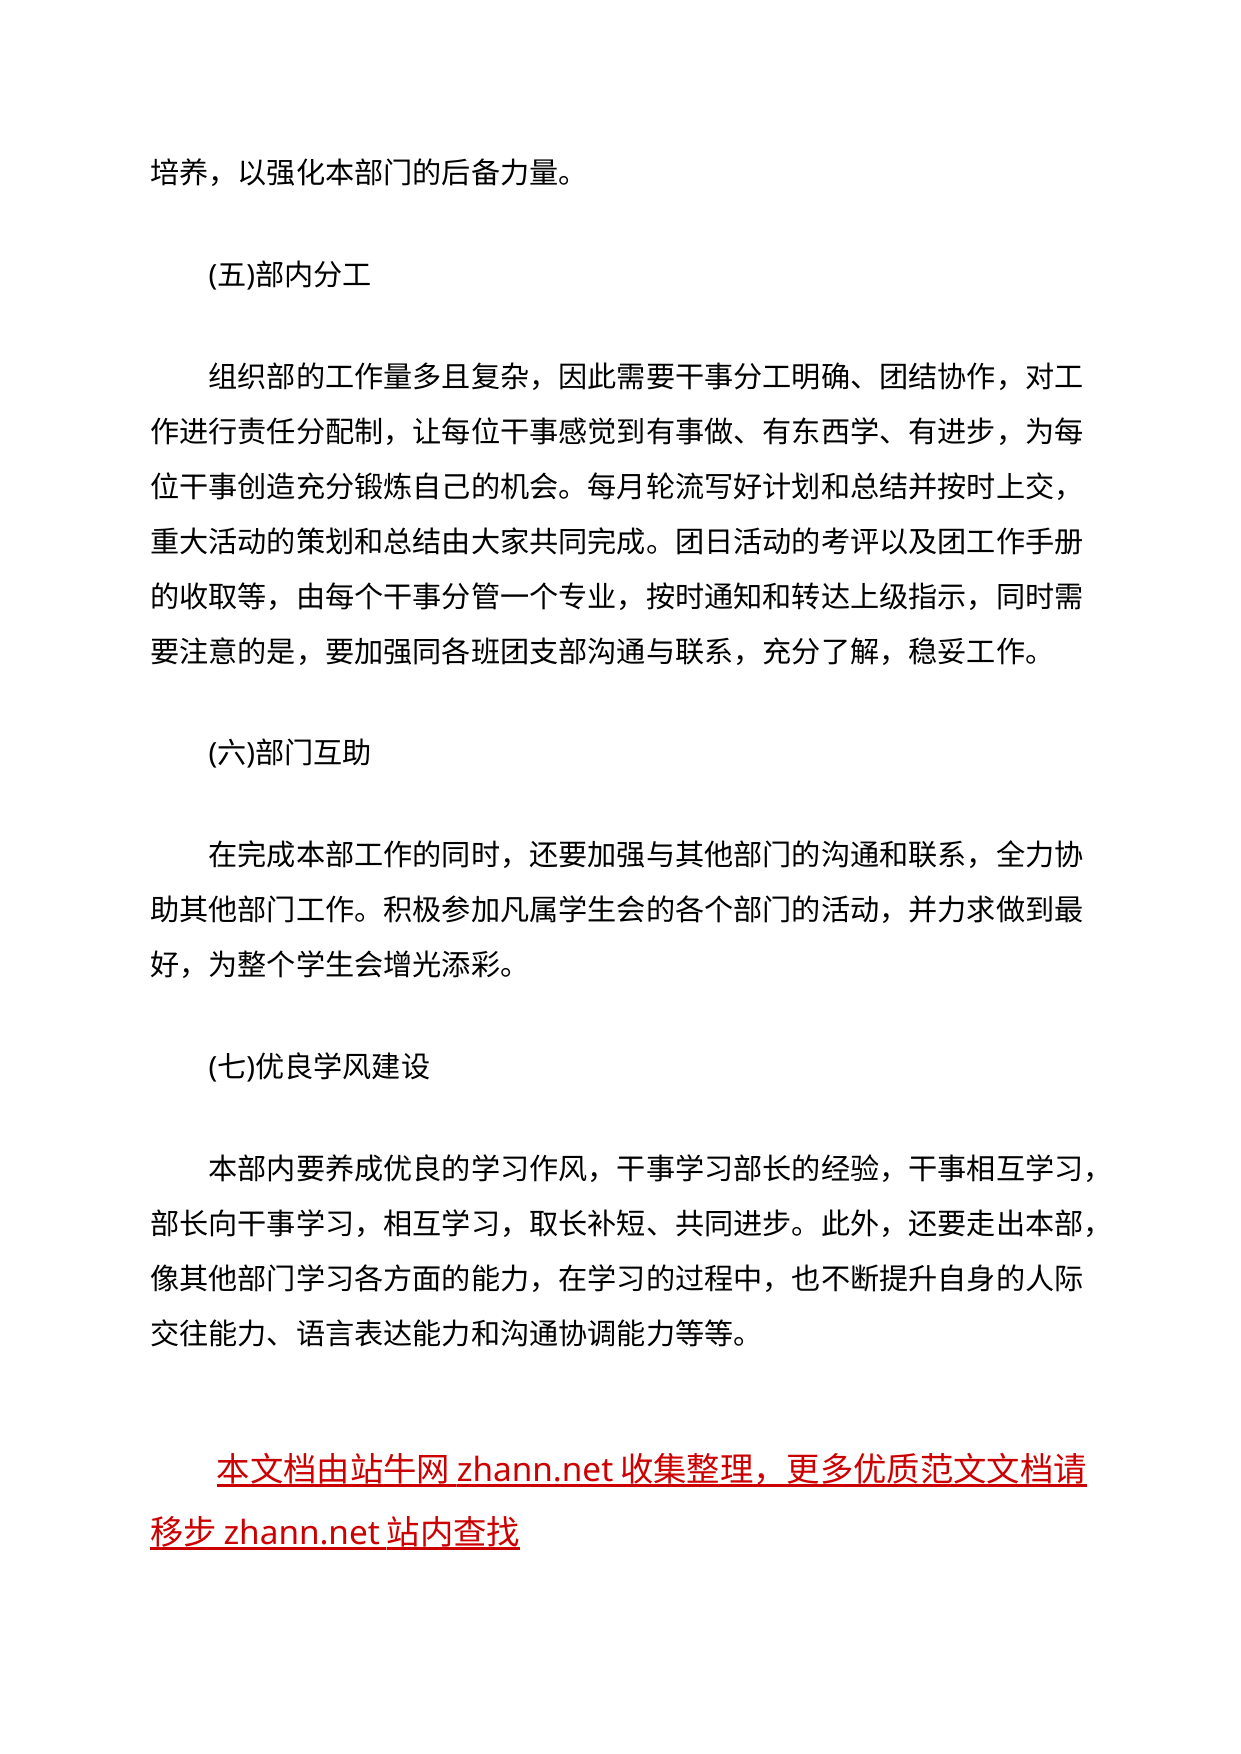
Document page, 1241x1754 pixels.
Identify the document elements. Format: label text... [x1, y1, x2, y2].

text (六)部门互助 [150, 730, 1090, 772]
text 组织部的工作量多且复杂，因此需要干事分工明确、团结协作，对工作进行责任分配制，让每位干事感觉到有事做、有东西学、有进步，为每位干事创造充分锻炼自己的机会。每月轮流写好计划和总结并按时上交，重大活动的策划和总结由大家共同完成。团日活动的考评以及团工作手册的收取等，由每个干事分管一个专业，按时通知和转达上级指示，同时需要注意的是，要加强同各班团支部沟通与联系，充分了解，稳妥工作。 [150, 354, 1090, 671]
text (五)部内分工 [150, 252, 1090, 294]
text (七)优良学风建设 [150, 1043, 1090, 1086]
text 本文档由站牛网zhann.net收集整理，更多优质范文文档请移步zhann.net站内查找 [150, 1443, 1090, 1554]
text 本部内要养成优良的学习作风，干事学习部长的经验，干事相互学习，部长向干事学习，相互学习，取长补短、共同进步。此外，还要走出本部，像其他部门学习各方面的能力，在学习的过程中，也不断提升自身的人际交往能力、语言表达能力和沟通协调能力等等。 [150, 1146, 1090, 1352]
text 在完成本部工作的同时，还要加强与其他部门的沟通和联系，全力协助其他部门工作。积极参加凡属学生会的各个部门的活动，并力求做到最好，为整个学生会增光添彩。 [150, 832, 1090, 984]
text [150, 150, 1090, 192]
